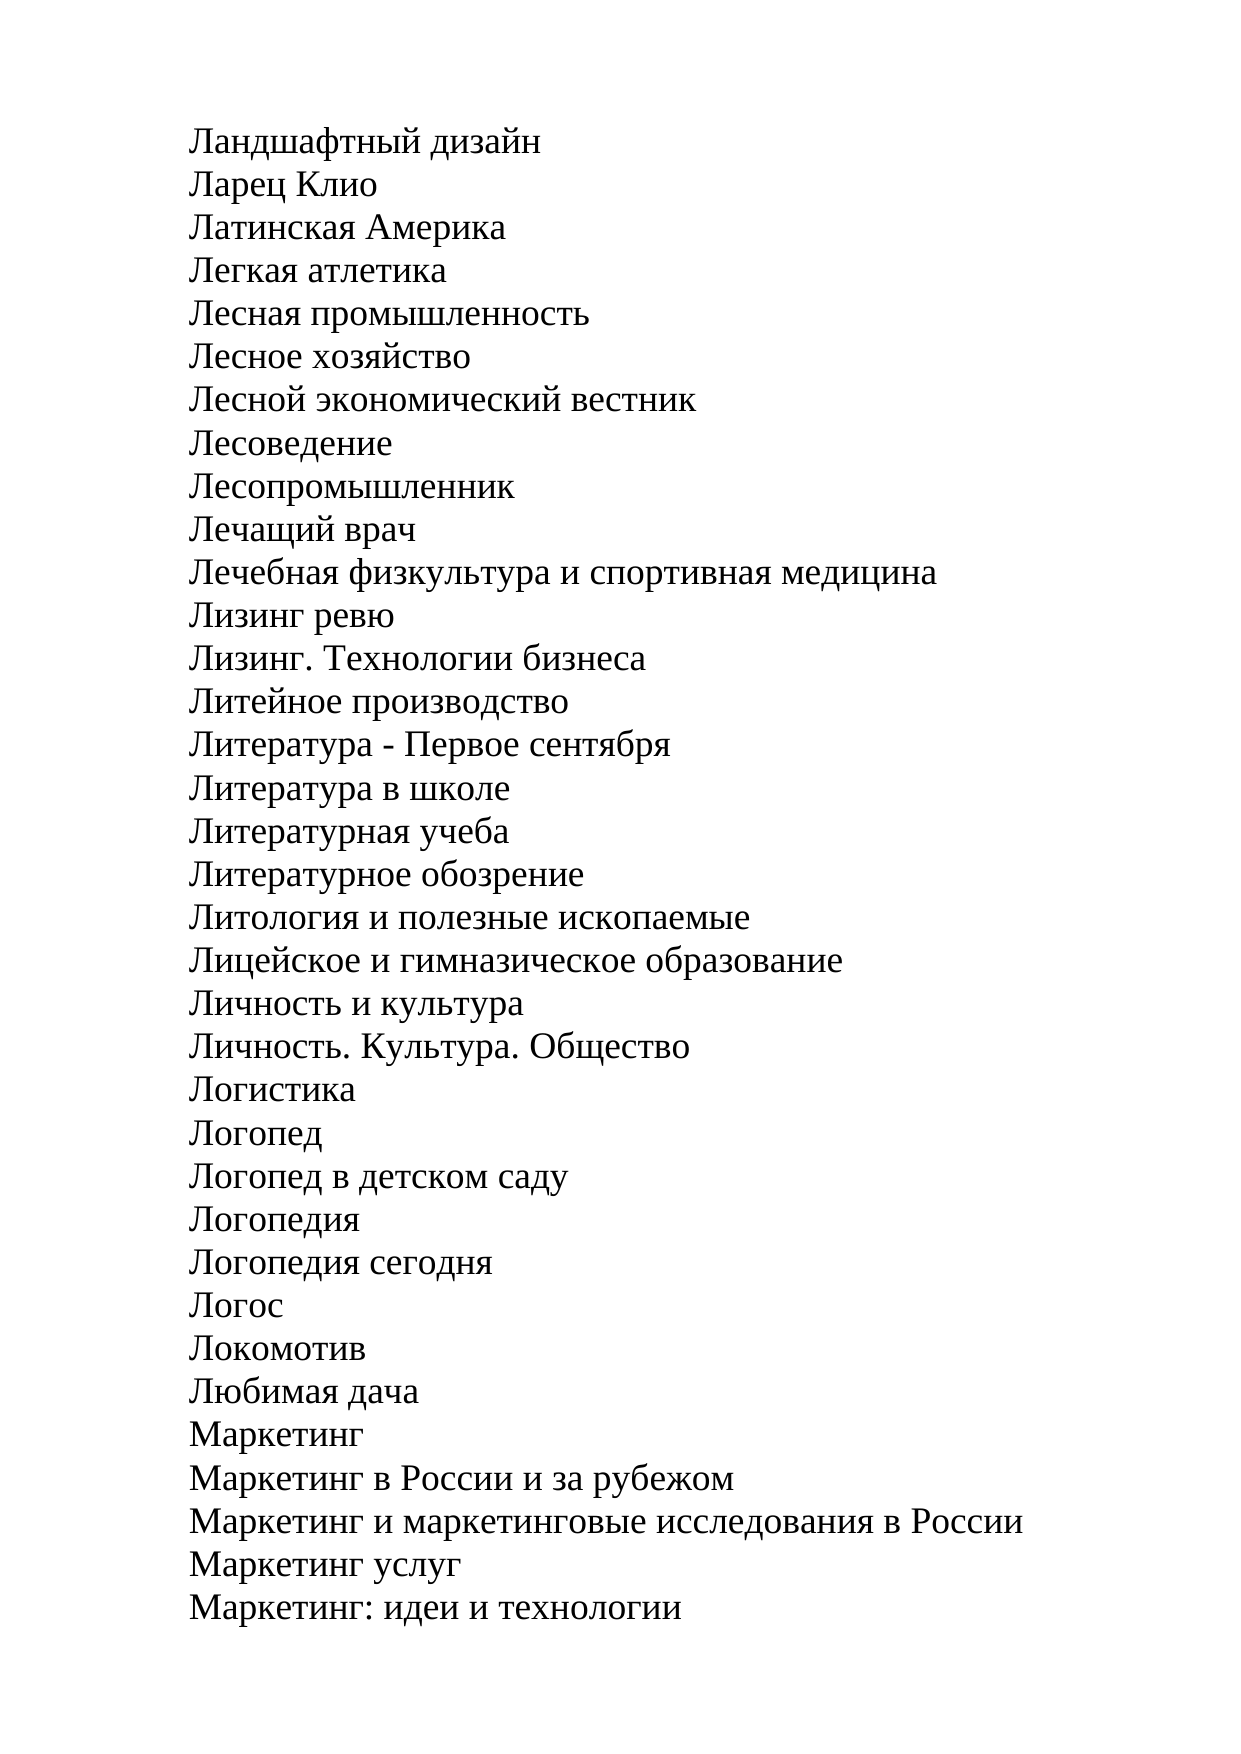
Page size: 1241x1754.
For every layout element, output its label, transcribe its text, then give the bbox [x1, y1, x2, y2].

table_cell Лесоведение [177, 420, 1137, 463]
table_cell Маркетинг и маркетинговые исследования в России [177, 1498, 1137, 1541]
table_cell Литература - Первое сентября [177, 722, 1137, 765]
table_cell Лечащий врач [177, 506, 1137, 549]
table_cell Легкая атлетика [177, 248, 1137, 291]
table_cell Лесная промышленность [177, 291, 1137, 334]
table_cell Логопедия [177, 1196, 1137, 1239]
table_cell Личность. Культура. Общество [177, 1024, 1137, 1067]
table_cell Ларец Клио [177, 161, 1137, 204]
table_cell Лизинг. Технологии бизнеса [177, 636, 1137, 679]
table_cell Логистика [177, 1067, 1137, 1110]
table_cell Логос [177, 1283, 1137, 1326]
table_cell Лесопромышленник [177, 463, 1137, 506]
table_cell Литейное производство [177, 679, 1137, 722]
table_cell Лесное хозяйство [177, 334, 1137, 377]
table_cell Литология и полезные ископаемые [177, 894, 1137, 937]
table_cell Лизинг ревю [177, 593, 1137, 636]
table_cell Маркетинг [177, 1412, 1137, 1455]
table_cell Локомотив [177, 1326, 1137, 1369]
table_cell Маркетинг услуг [177, 1541, 1137, 1584]
table_cell Лесной экономический вестник [177, 377, 1137, 420]
table_cell Логопед [177, 1110, 1137, 1153]
table_cell Лицейское и гимназическое образование [177, 938, 1137, 981]
table_cell Литература в школе [177, 765, 1137, 808]
table_cell Логопедия сегодня [177, 1239, 1137, 1282]
table_cell Маркетинг в России и за рубежом [177, 1455, 1137, 1498]
table_cell Маркетинг: идеи и технологии [177, 1584, 1137, 1627]
table_cell Лечебная физкультура и спортивная медицина [177, 549, 1137, 592]
table_cell Литературное обозрение [177, 851, 1137, 894]
table_cell Ландшафтный дизайн [177, 118, 1137, 161]
table_cell Литературная учеба [177, 808, 1137, 851]
table_cell Латинская Америка [177, 204, 1137, 247]
table_cell Любимая дача [177, 1369, 1137, 1412]
table_cell Личность и культура [177, 981, 1137, 1024]
table_cell Логопед в детском саду [177, 1153, 1137, 1196]
